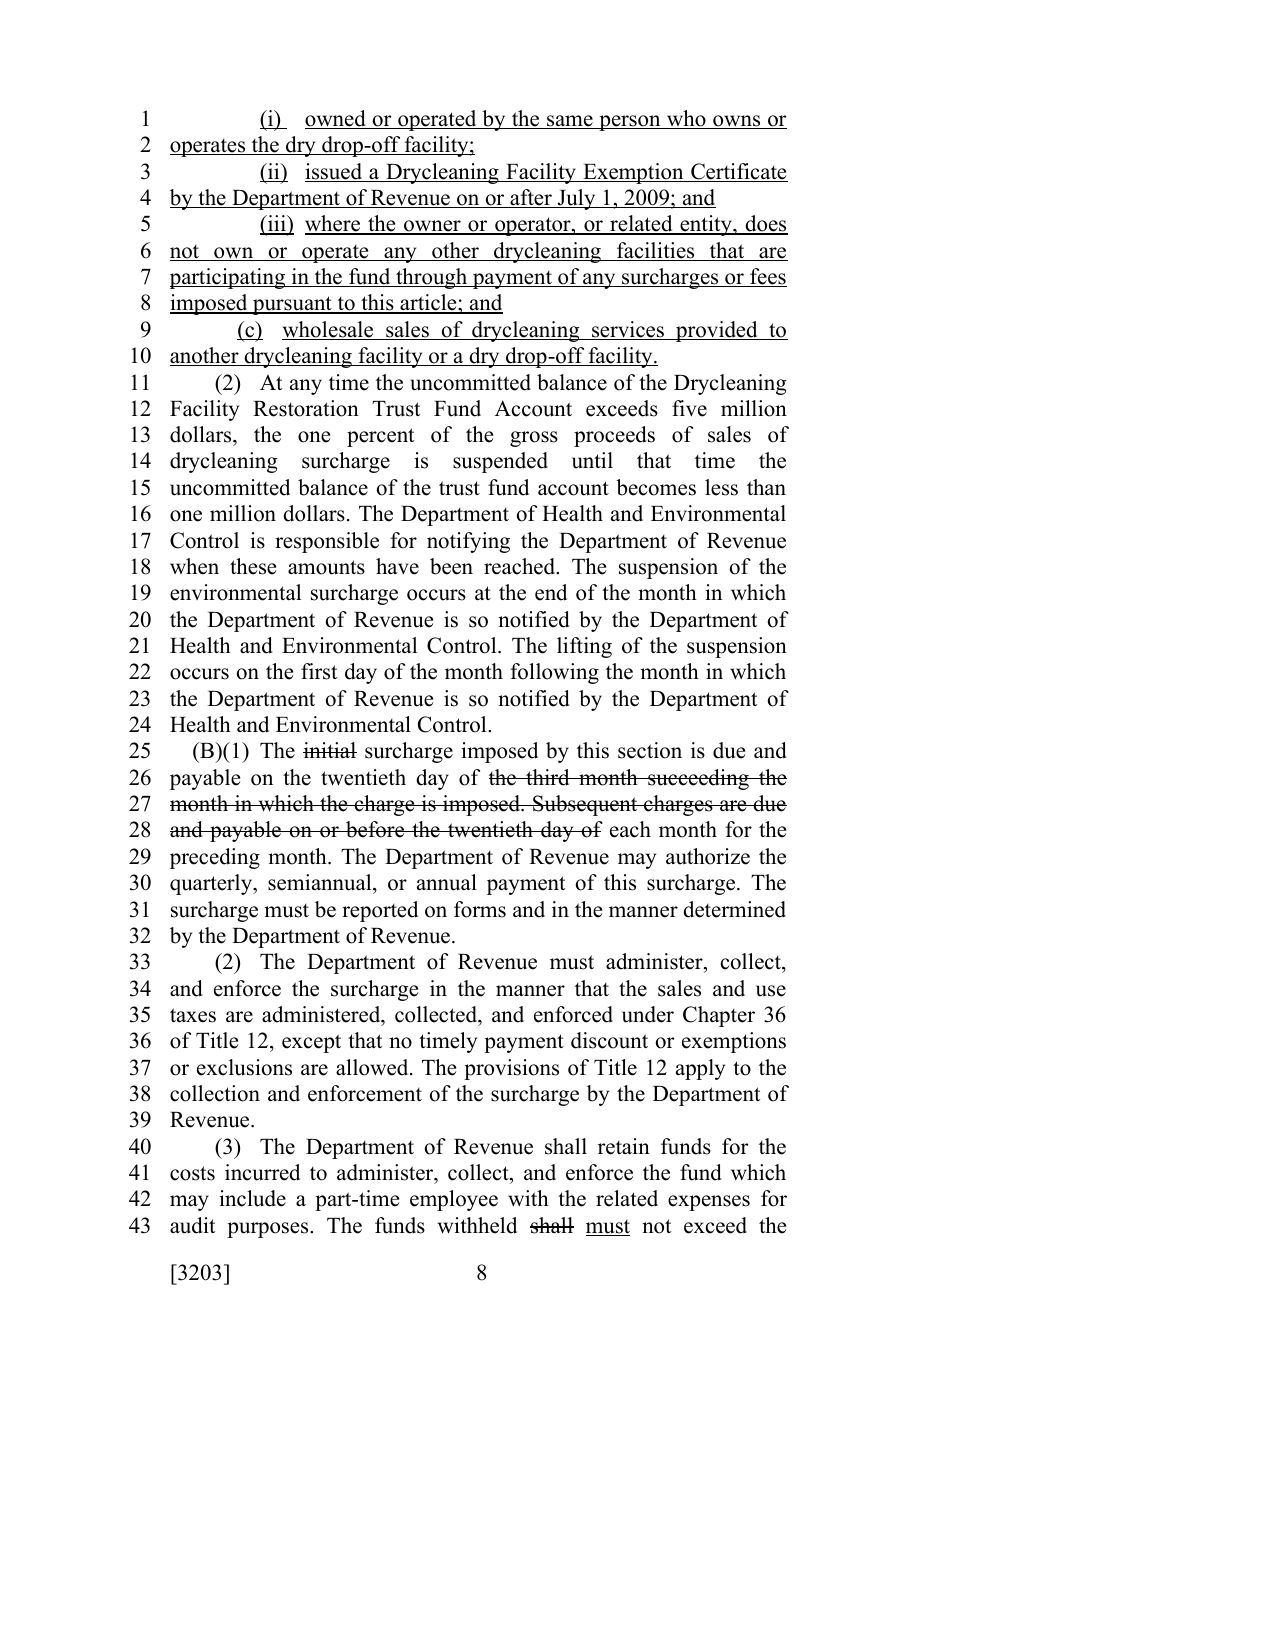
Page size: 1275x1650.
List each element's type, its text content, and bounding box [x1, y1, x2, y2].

text (B)(1) The initial surcharge imposed by this section is due and payable on the twentieth day of the third month succeeding the month in which the charge is imposed. Subsequent charges are due and payable on or before the twentieth day of each month for the preceding month. The Department of Revenue may authorize the quarterly, semiannual, or annual payment of this surcharge. The surcharge must be reported on forms and in the manner determined by the Department of Revenue. [169, 806, 787, 948]
text (2) The Department of Revenue must administer, collect, and enforce the surcharge in the manner that the sales and use taxes are administered, collected, and enforced under Chapter 36 of Title 12, except that no timely payment discount or exemptions or exclusions are allowed. The provisions of Title 12 apply to the collection and enforcement of the surcharge by the Department of Revenue. [169, 948, 787, 1133]
text (c) wholesale sales of drycleaning services provided to another drycleaning facility or a dry drop-off facility. [169, 316, 787, 368]
text (2) At any time the uncommitted balance of the Drycleaning Facility Restoration Trust Fund Account exceeds five million dollars, the one percent of the gross proceeds of sales of drycleaning surcharge is suspended until that time the uncommitted balance of the trust fund account becomes less than one million dollars. The Department of Health and Environmental Control is responsible for notifying the Department of Revenue when these amounts have been reached. The suspension of the environmental surcharge occurs at the end of the month in which the Department of Revenue is so notified by the Department of Health and Environmental Control. The lifting of the suspension occurs on the first day of the month following the month in which the Department of Revenue is so notified by the Department of Health and Environmental Control. [169, 368, 787, 737]
text (iii) where the owner or operator, or related entity, does not own or operate any other drycleaning facilities that are participating in the fund through payment of any surcharges or fees imposed pursuant to this article; and [169, 287, 787, 316]
text (i) owned or operated by the same person who owns or operates the dry drop-off facility; [169, 105, 787, 158]
text (ii) issued a Drycleaning Facility Exemption Certificate by the Department of Revenue on or after July 1, 2009; and [169, 158, 787, 210]
text (iii) where the owner or operator, or related entity, does not own or operate any other drycleaning facilities that are participating in the fund through payment of any surcharges or fees imposed pursuant to this article; and [169, 261, 787, 286]
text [169, 1133, 787, 1238]
text (iii) where the owner or operator, or related entity, does not own or operate any other drycleaning facilities that are participating in the fund through payment of any surcharges or fees imposed pursuant to this article; and [169, 210, 787, 260]
text (B)(1) The initial surcharge imposed by this section is due and payable on the twentieth day of the third month succeeding the month in which the charge is imposed. Subsequent charges are due and payable on or before the twentieth day of each month for the preceding month. The Department of Revenue may authorize the quarterly, semiannual, or annual payment of this surcharge. The surcharge must be reported on forms and in the manner determined by the Department of Revenue. [169, 737, 787, 805]
